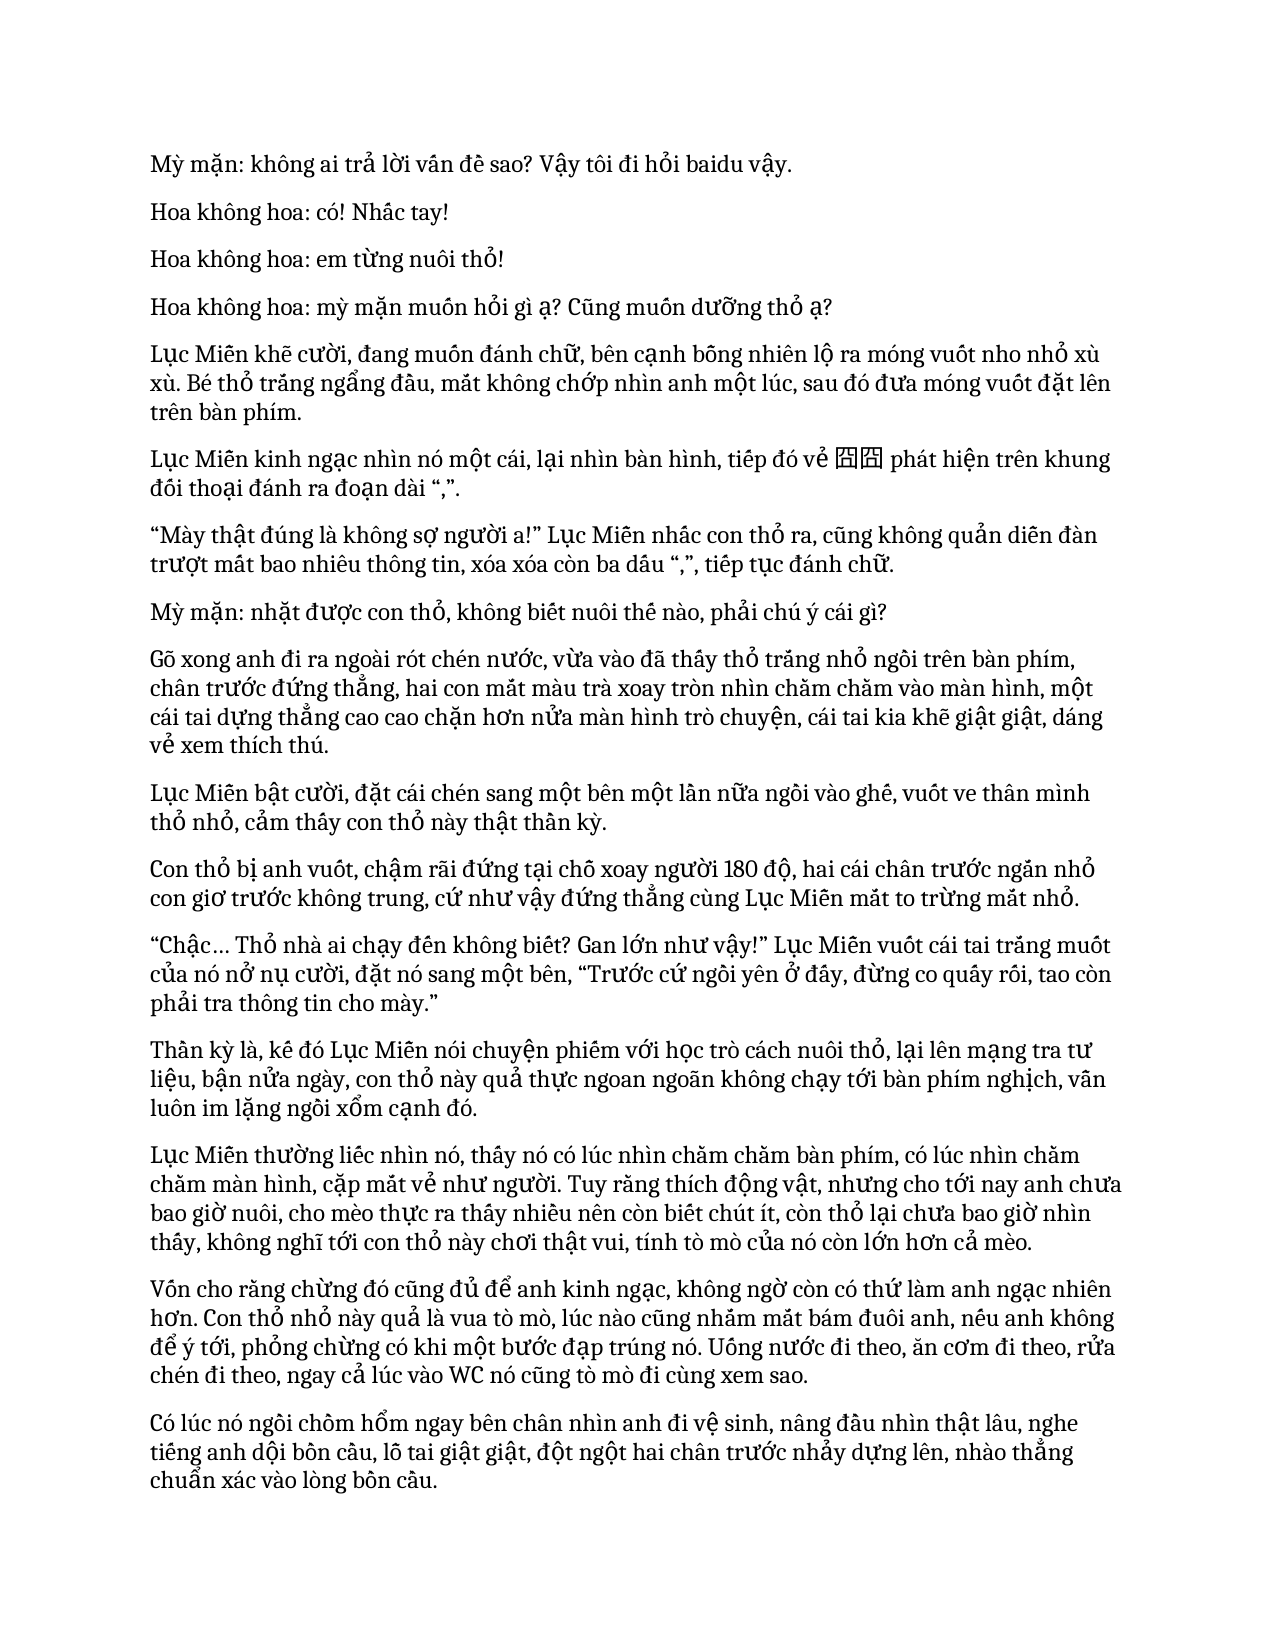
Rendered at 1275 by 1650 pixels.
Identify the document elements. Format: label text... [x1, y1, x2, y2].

text Con thỏ bị anh vuốt, chậm rãi đứng tại chỗ xoay người 180 độ, hai cái chân trước ngắn nhỏ con giơ trước không trung, cứ như vậy đứng thẳng cùng Lục Miễn mắt to trừng mắt nhỏ. [150, 855, 1125, 912]
text Lục Miễn khẽ cười, đang muốn đánh chữ, bên cạnh bỗng nhiên lộ ra móng vuốt nho nhỏ xù xù. Bé thỏ trắng ngẩng đầu, mắt không chớp nhìn anh một lúc, sau đó đưa móng vuốt đặt lên trên bàn phím. [150, 340, 1125, 426]
text Hoa không hoa: có! Nhấc tay! [150, 197, 1125, 226]
text Mỳ mặn: không ai trả lời vấn đề sao? Vậy tôi đi hỏi baidu vậy. [150, 150, 1125, 179]
text Có lúc nó ngồi chồm hổm ngay bên chân nhìn anh đi vệ sinh, nâng đầu nhìn thật lâu, nghe tiếng anh dội bồn cầu, lỗ tai giật giật, đột ngột hai chân trước nhảy dựng lên, nhào thẳng chuẩn xác vào lòng bồn cầu. [150, 1409, 1125, 1495]
text Vốn cho rằng chừng đó cũng đủ để anh kinh ngạc, không ngờ còn có thứ làm anh ngạc nhiên hơn. Con thỏ nhỏ này quả là vua tò mò, lúc nào cũng nhắm mắt bám đuôi anh, nếu anh không để ý tới, phỏng chừng có khi một bước đạp trúng nó. Uống nước đi theo, ăn cơm đi theo, rửa chén đi theo, ngay cả lúc vào WC nó cũng tò mò đi cùng xem sao. [150, 1275, 1125, 1390]
text Hoa không hoa: em từng nuôi thỏ! [150, 245, 1125, 274]
text Mỳ mặn: nhặt được con thỏ, không biết nuôi thế nào, phải chú ý cái gì? [150, 597, 1125, 626]
text Lục Miễn kinh ngạc nhìn nó một cái, lại nhìn bàn hình, tiếp đó vẻ 囧囧 phát hiện trên khung đối thoại đánh ra đoạn dài “,”. [150, 445, 1125, 502]
text Thần kỳ là, kế đó Lục Miễn nói chuyện phiếm với học trò cách nuôi thỏ, lại lên mạng tra tư liệu, bận nửa ngày, con thỏ này quả thực ngoan ngoãn không chạy tới bàn phím nghịch, vẫn luôn im lặng ngồi xổm cạnh đó. [150, 1036, 1125, 1122]
text Lục Miễn thường liếc nhìn nó, thấy nó có lúc nhìn chằm chằm bàn phím, có lúc nhìn chằm chằm màn hình, cặp mắt vẻ như người. Tuy rằng thích động vật, nhưng cho tới nay anh chưa bao giờ nuôi, cho mèo thực ra thấy nhiều nên còn biết chút ít, còn thỏ lại chưa bao giờ nhìn thấy, không nghĩ tới con thỏ này chơi thật vui, tính tò mò của nó còn lớn hơn cả mèo. [150, 1141, 1125, 1256]
text Gõ xong anh đi ra ngoài rót chén nước, vừa vào đã thấy thỏ trắng nhỏ ngồi trên bàn phím, chân trước đứng thẳng, hai con mắt màu trà xoay tròn nhìn chằm chằm vào màn hình, một cái tai dựng thẳng cao cao chặn hơn nửa màn hình trò chuyện, cái tai kia khẽ giật giật, dáng vẻ xem thích thú. [150, 645, 1125, 760]
text Lục Miễn bật cười, đặt cái chén sang một bên một lần nữa ngồi vào ghế, vuốt ve thân mình thỏ nhỏ, cảm thấy con thỏ này thật thần kỳ. [150, 779, 1125, 836]
text “Mày thật đúng là không sợ người a!” Lục Miễn nhấc con thỏ ra, cũng không quản diễn đàn trượt mất bao nhiêu thông tin, xóa xóa còn ba dấu “,”, tiếp tục đánh chữ. [150, 521, 1125, 579]
text “Chậc… Thỏ nhà ai chạy đến không biết? Gan lớn như vậy!” Lục Miễn vuốt cái tai trắng muốt của nó nở nụ cười, đặt nó sang một bên, “Trước cứ ngồi yên ở đấy, đừng co quấy rối, tao còn phải tra thông tin cho mày.” [150, 931, 1125, 1017]
text Hoa không hoa: mỳ mặn muốn hỏi gì ạ? Cũng muốn dưỡng thỏ ạ? [150, 292, 1125, 321]
